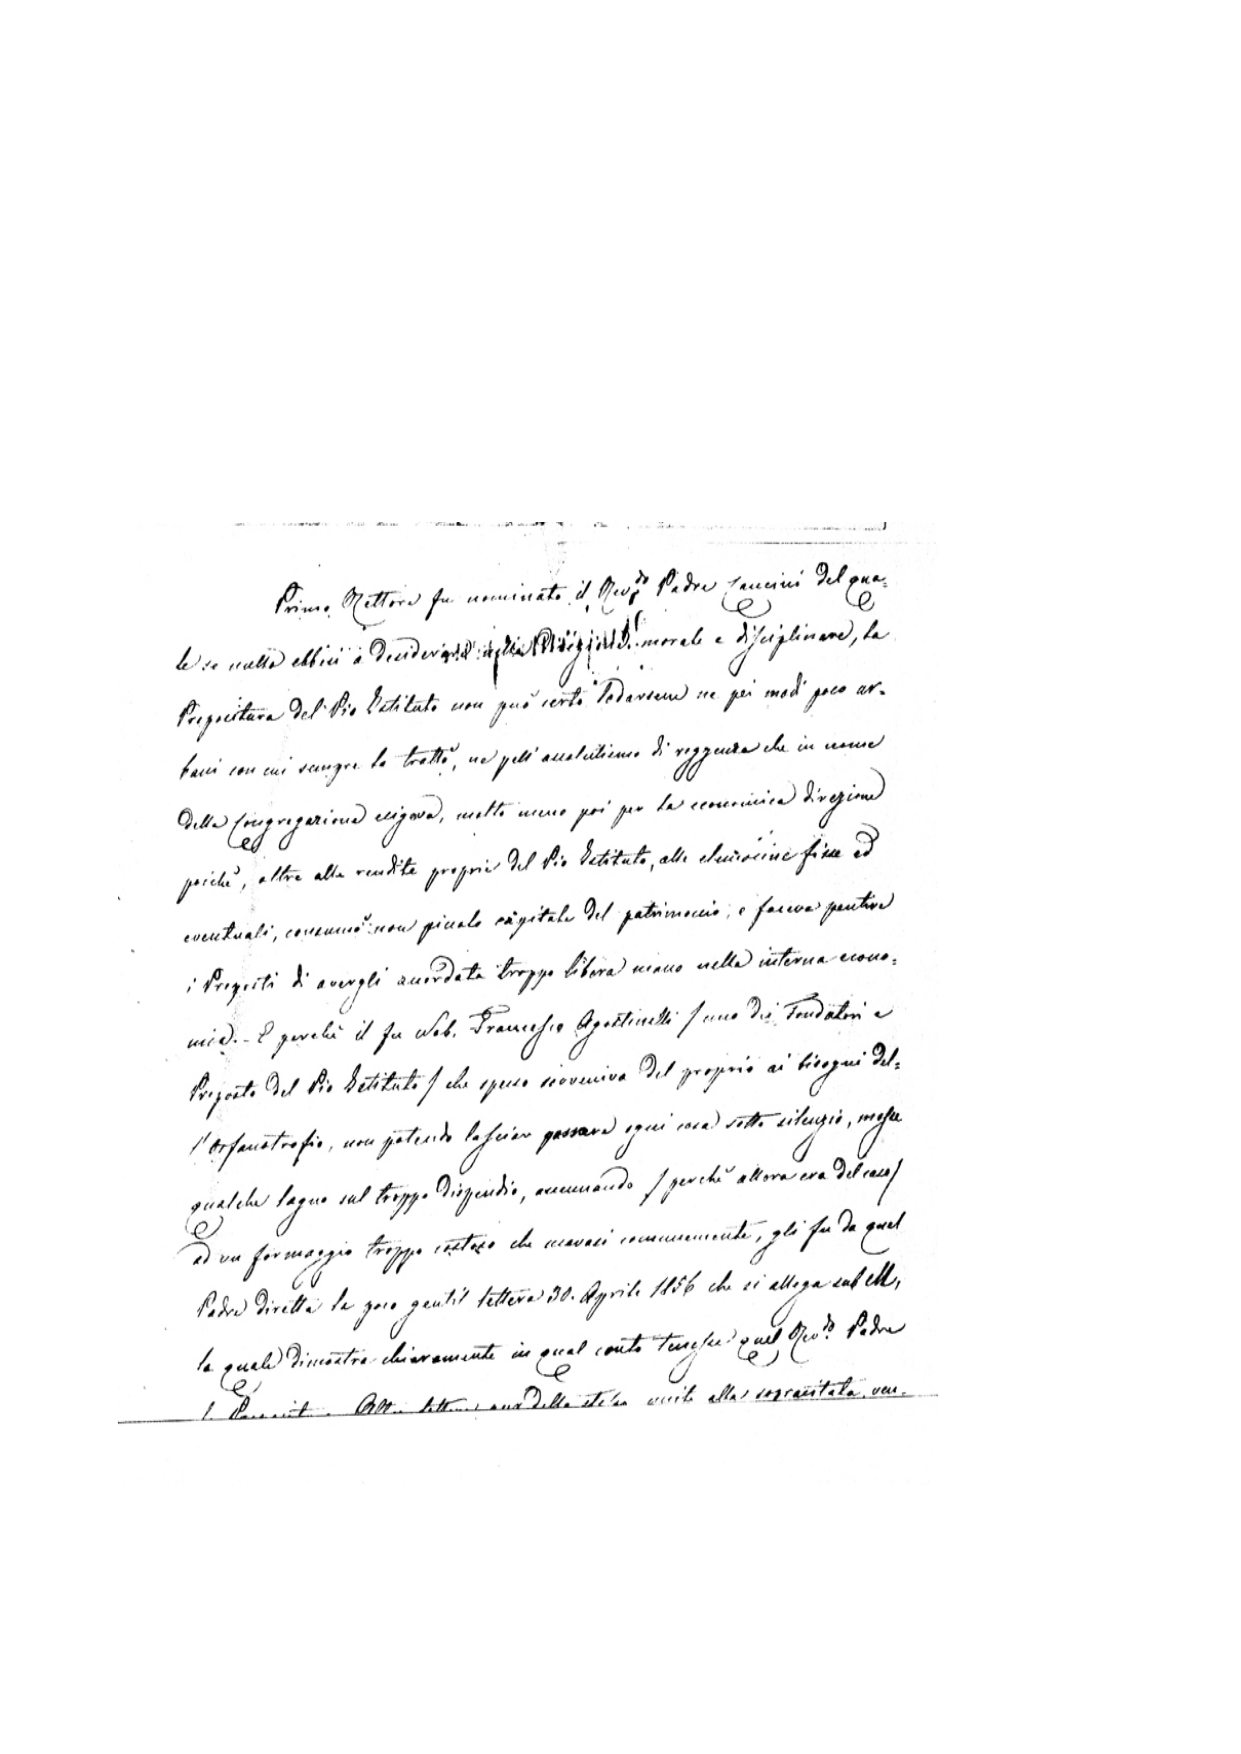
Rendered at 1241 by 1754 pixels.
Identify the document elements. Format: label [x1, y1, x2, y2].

picture [118, 522, 939, 1486]
